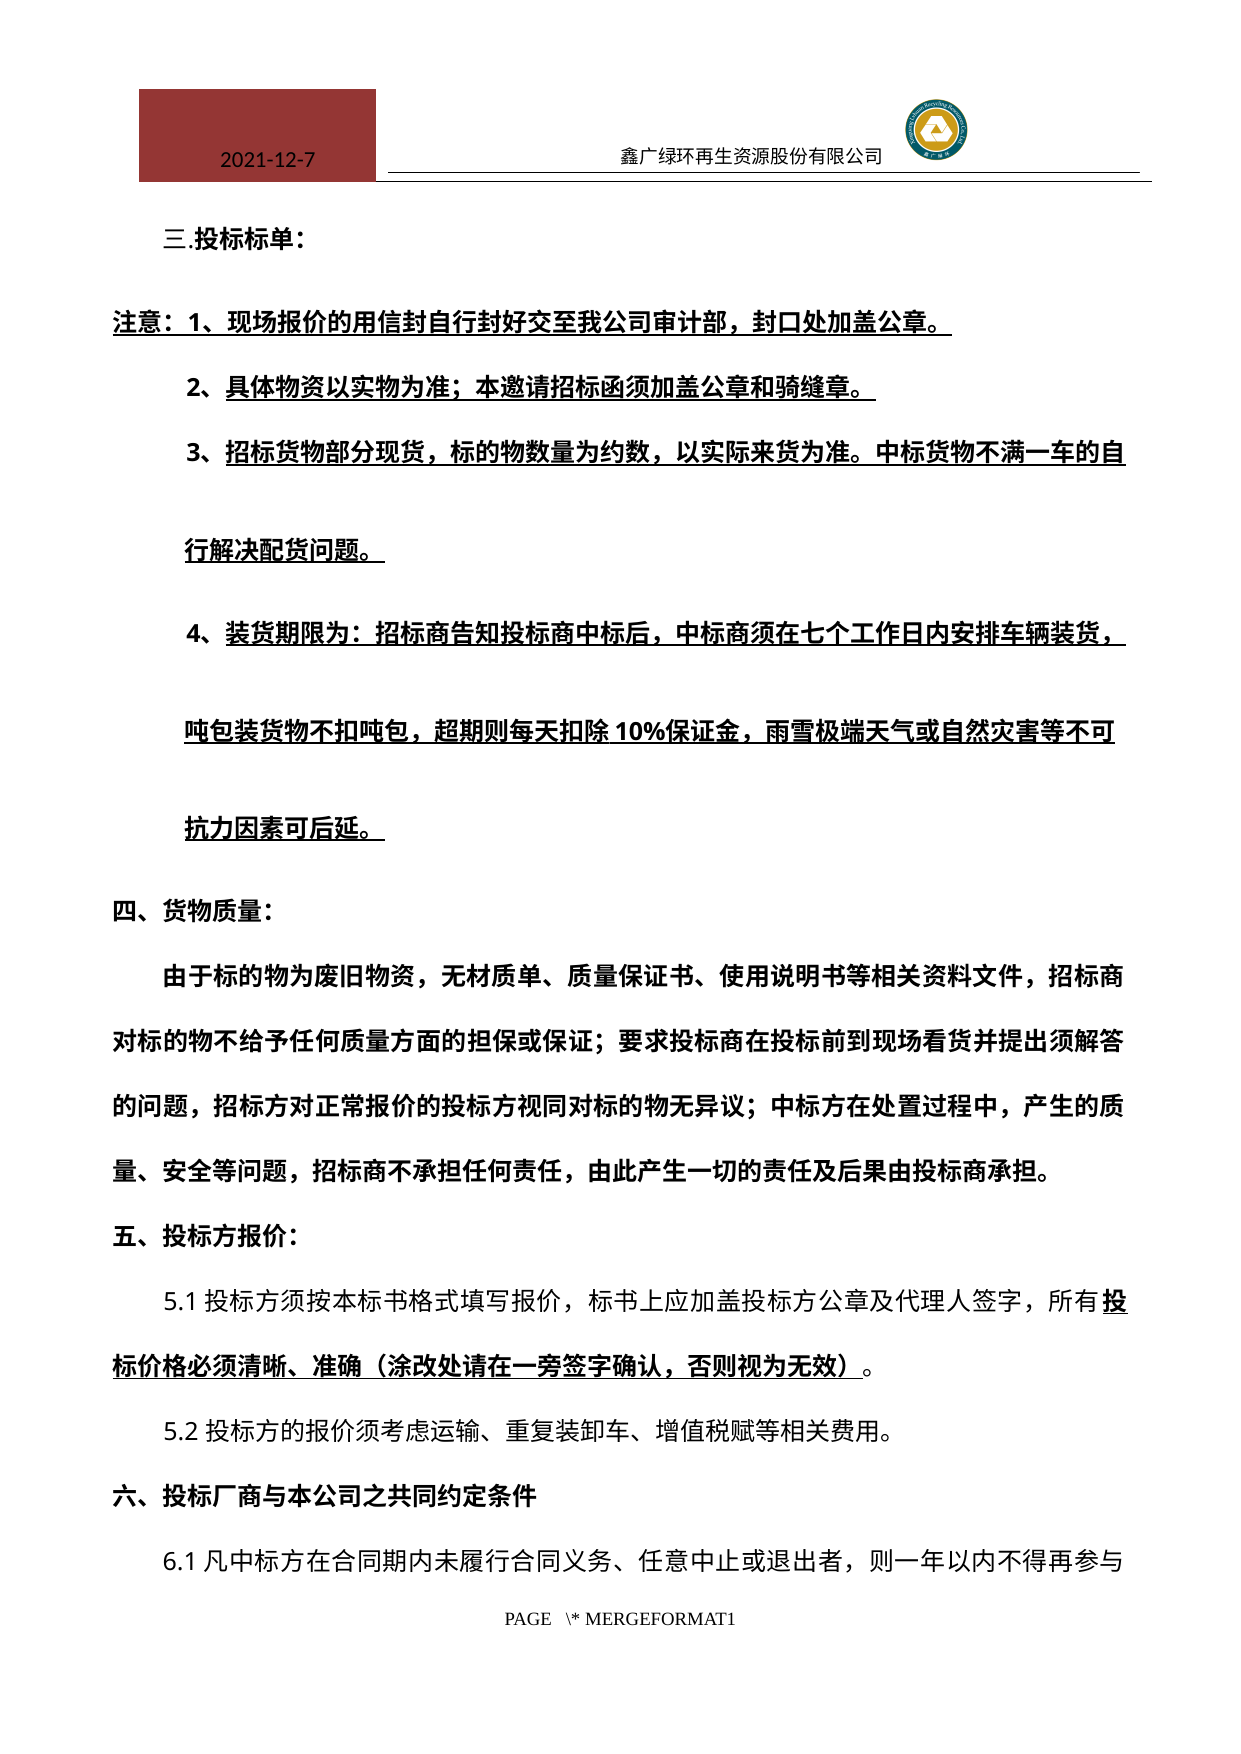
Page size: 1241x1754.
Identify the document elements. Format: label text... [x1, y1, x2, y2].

text 由于标的物为废旧物资，无材质单、质量保证书、使用说明书等相关资料文件，招标商对标的物不给予任何质量方面的担保或保证；要求投标商在投标前到现场看货并提出须解答的问题，招标方对正常报价的投标方视同对标的物无异议；中标方在处置过程中，产生的质量、安全等问题，招标商不承担任何责任，由此产生一切的责任及后果由投标商承担。 [112, 942, 1128, 1202]
text 五、投标方报价： [112, 1202, 1128, 1267]
text 三.投标标单： [112, 205, 1128, 270]
text 注意：1、现场报价的用信封自行封好交至我公司审计部，封口处加盖公章。 [112, 288, 1128, 353]
text 6.1凡中标方在合同期内未履行合同义务、任意中止或退出者，则一年以内不得再参与本公司招标。同时本公司有权按投标价格排序，洽请相应投标方替补承接其收购业务。 [112, 1527, 1128, 1592]
text 六、投标厂商与本公司之共同约定条件 [112, 1462, 1128, 1527]
picture [903, 96, 971, 164]
text 四、货物质量： [112, 877, 1128, 942]
text 5.2 投标方的报价须考虑运输、重复装卸车、增值税赋等相关费用。 [112, 1397, 1128, 1462]
list 装货期限为：招标商告知投标商中标后，中标商须在七个工作日内安排车辆装货，吨包装货物不扣吨包，超期则每天扣除10%保证金，雨雪极端天气或自然灾害等不可抗力因素可后延。 [184, 599, 1128, 859]
list 招标货物部分现货，标的物数量为约数，以实际来货为准。中标货物不满一车的自行解决配货问题。 [184, 418, 1128, 581]
text 5.1投标方须按本标书格式填写报价，标书上应加盖投标方公章及代理人签字，所有投标价格必须清晰、准确（涂改处请在一旁签字确认，否则视为无效）。 [112, 1267, 1128, 1397]
list 具体物资以实物为准；本邀请招标函须加盖公章和骑缝章。 [184, 353, 1128, 418]
